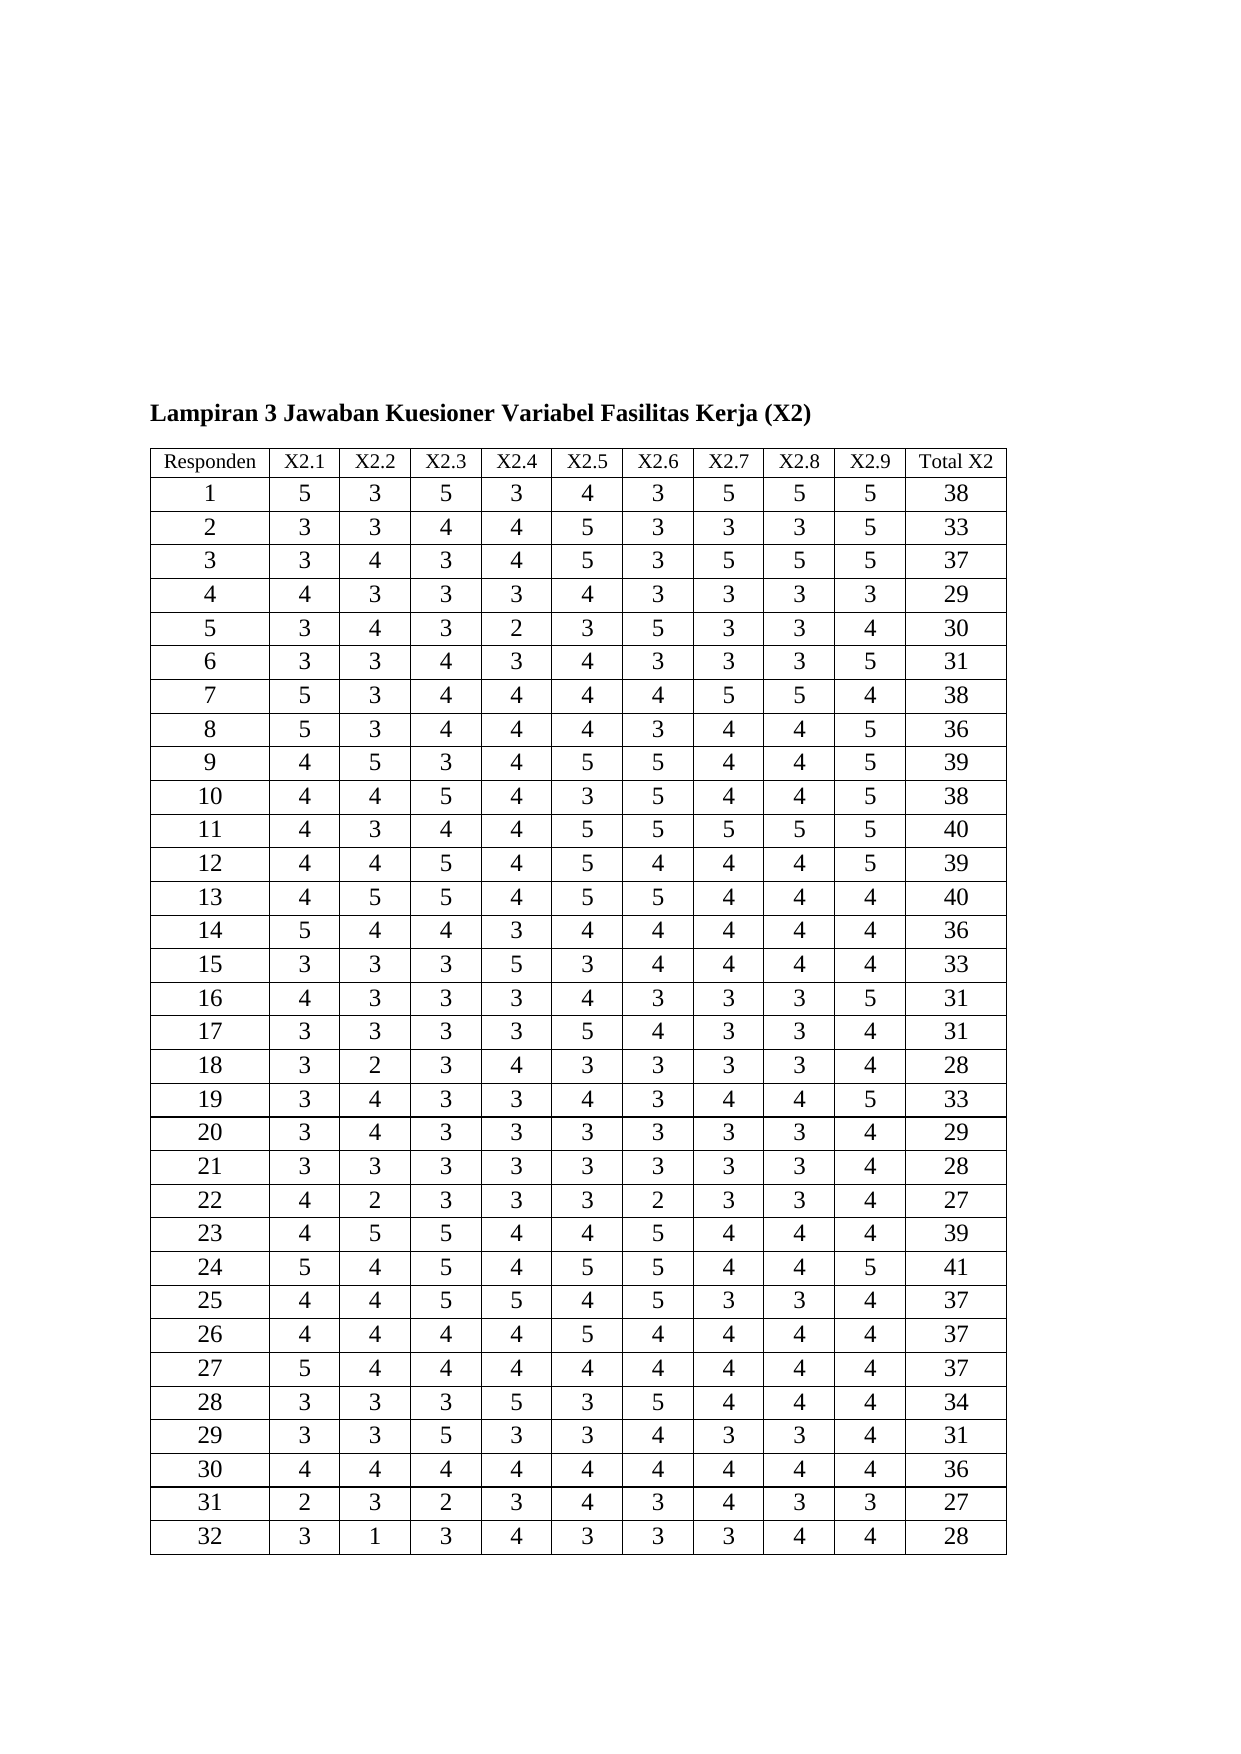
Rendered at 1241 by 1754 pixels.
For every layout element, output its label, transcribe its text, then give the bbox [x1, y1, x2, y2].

table_cell 4 [482, 781, 551, 813]
table_cell 4 [482, 1319, 551, 1352]
table_cell 3 [411, 1118, 481, 1150]
table_cell 2 [411, 1488, 481, 1520]
table_cell 3 [623, 512, 693, 544]
table_cell 38 [906, 680, 1006, 713]
table_cell 4 [340, 613, 410, 645]
table_cell 4 [623, 1319, 693, 1352]
table_cell 3 [270, 1521, 339, 1554]
table_cell 3 [623, 646, 693, 679]
table_cell 3 [552, 1521, 622, 1554]
table_cell 4 [340, 1084, 410, 1116]
table_cell 3 [694, 983, 763, 1015]
table_cell 3 [694, 1185, 763, 1217]
table_cell 31 [151, 1488, 269, 1520]
table_cell 33 [906, 1084, 1006, 1116]
table_cell 37 [906, 1353, 1006, 1386]
table_cell 3 [340, 680, 410, 713]
table_cell 5 [764, 815, 834, 847]
table_cell 3 [482, 1185, 551, 1217]
table_cell 1 [340, 1521, 410, 1554]
table_cell 5 [835, 478, 905, 511]
table_cell 3 [411, 1151, 481, 1184]
table_cell 5 [270, 916, 339, 948]
table_cell 15 [151, 949, 269, 982]
table_cell 14 [151, 916, 269, 948]
table_cell 30 [151, 1454, 269, 1486]
table_cell 5 [340, 882, 410, 914]
table_cell 3 [270, 613, 339, 645]
table_cell 3 [270, 646, 339, 679]
table_cell 17 [151, 1016, 269, 1049]
table_cell 36 [906, 714, 1006, 746]
table_cell 3 [764, 579, 834, 612]
table_cell 5 [552, 747, 622, 780]
table_header X2.5 [552, 449, 622, 477]
table_cell 4 [694, 1454, 763, 1486]
table_cell 5 [623, 1286, 693, 1318]
table_cell 4 [835, 1353, 905, 1386]
table_cell 3 [340, 646, 410, 679]
table_cell 4 [411, 1319, 481, 1352]
table_cell 5 [835, 983, 905, 1015]
table_cell 3 [411, 983, 481, 1015]
table_cell 3 [340, 579, 410, 612]
table_cell 4 [270, 747, 339, 780]
table_cell 4 [552, 1353, 622, 1386]
table_cell 4 [623, 1016, 693, 1049]
table_cell 2 [340, 1050, 410, 1083]
table_cell 1 [151, 478, 269, 511]
table_cell 3 [764, 1016, 834, 1049]
table_cell 10 [151, 781, 269, 813]
table_cell 4 [694, 747, 763, 780]
table_cell 5 [411, 848, 481, 881]
table_cell 12 [151, 848, 269, 881]
table_cell 5 [411, 1252, 481, 1284]
table_cell 3 [552, 613, 622, 645]
table_cell 4 [835, 613, 905, 645]
table_cell 3 [764, 613, 834, 645]
table_cell 4 [835, 1118, 905, 1150]
table_cell 3 [694, 512, 763, 544]
table_cell 3 [411, 613, 481, 645]
table_cell 3 [411, 1016, 481, 1049]
table_cell 29 [906, 579, 1006, 612]
table_cell 4 [270, 983, 339, 1015]
table_cell 3 [411, 1185, 481, 1217]
table_cell 3 [411, 949, 481, 982]
table_header Responden [151, 449, 269, 477]
table_cell 3 [340, 1420, 410, 1453]
table_cell 4 [340, 545, 410, 578]
table_cell 3 [340, 983, 410, 1015]
table_cell 37 [906, 545, 1006, 578]
table_cell 4 [340, 1286, 410, 1318]
table_cell 3 [270, 545, 339, 578]
table_cell 3 [482, 579, 551, 612]
table_cell 3 [552, 1151, 622, 1184]
table_cell 3 [482, 1488, 551, 1520]
table_cell 5 [340, 1218, 410, 1251]
table_cell 4 [552, 646, 622, 679]
table_cell 5 [764, 680, 834, 713]
table_cell 5 [340, 747, 410, 780]
table_cell 5 [623, 613, 693, 645]
table_cell 4 [764, 949, 834, 982]
table_cell 3 [764, 1420, 834, 1453]
table_cell 4 [411, 1454, 481, 1486]
table_cell 4 [340, 781, 410, 813]
table_header X2.2 [340, 449, 410, 477]
table_cell 5 [411, 882, 481, 914]
table_cell 4 [482, 815, 551, 847]
table_cell 4 [340, 848, 410, 881]
table_cell 4 [694, 1252, 763, 1284]
table_header X2.1 [270, 449, 339, 477]
table_cell 3 [623, 1118, 693, 1150]
table_cell 39 [906, 1218, 1006, 1251]
table_cell 4 [623, 848, 693, 881]
table_cell 4 [623, 916, 693, 948]
table_cell 4 [411, 714, 481, 746]
table_cell 4 [835, 1016, 905, 1049]
table_cell 5 [270, 714, 339, 746]
table_cell 4 [694, 714, 763, 746]
table_cell 4 [270, 815, 339, 847]
table_cell 3 [764, 1185, 834, 1217]
table_cell 4 [552, 1084, 622, 1116]
table_cell 3 [764, 646, 834, 679]
table_cell 4 [482, 680, 551, 713]
table_cell 4 [764, 916, 834, 948]
table_cell 33 [906, 949, 1006, 982]
table_cell 3 [623, 1151, 693, 1184]
table_cell 7 [151, 680, 269, 713]
table_cell 4 [764, 882, 834, 914]
table_cell 5 [270, 478, 339, 511]
table_cell 5 [552, 545, 622, 578]
table_cell 33 [906, 512, 1006, 544]
table_cell 4 [623, 680, 693, 713]
table_cell 4 [340, 1252, 410, 1284]
table_cell 9 [151, 747, 269, 780]
table_cell 5 [623, 1218, 693, 1251]
table_cell 4 [694, 781, 763, 813]
table_cell 3 [340, 478, 410, 511]
table_cell 4 [270, 1218, 339, 1251]
table_header X2.4 [482, 449, 551, 477]
table_cell 6 [151, 646, 269, 679]
table_cell 22 [151, 1185, 269, 1217]
table_cell 3 [694, 1521, 763, 1554]
table_cell 39 [906, 848, 1006, 881]
table_cell 2 [482, 613, 551, 645]
table_cell 39 [906, 747, 1006, 780]
table_cell 2 [270, 1488, 339, 1520]
table_cell 5 [835, 781, 905, 813]
table_cell 4 [482, 747, 551, 780]
table_cell 28 [151, 1387, 269, 1419]
table_cell 4 [552, 680, 622, 713]
table_header X2.7 [694, 449, 763, 477]
table_cell 36 [906, 916, 1006, 948]
table_cell 4 [764, 1353, 834, 1386]
table_cell 3 [411, 1084, 481, 1116]
table_cell 4 [411, 680, 481, 713]
table_cell 3 [694, 1151, 763, 1184]
table_cell 4 [835, 1050, 905, 1083]
table_cell 3 [623, 1084, 693, 1116]
table_cell 3 [270, 949, 339, 982]
table_cell 40 [906, 882, 1006, 914]
table_cell 29 [906, 1118, 1006, 1150]
table_cell 3 [623, 1488, 693, 1520]
table_cell 4 [482, 545, 551, 578]
table_cell 3 [623, 579, 693, 612]
table_cell 4 [270, 1286, 339, 1318]
table_cell 4 [835, 1420, 905, 1453]
table_cell 3 [270, 1151, 339, 1184]
table_header Total X2 [906, 449, 1006, 477]
table_cell 3 [764, 1286, 834, 1318]
table_cell 3 [694, 1050, 763, 1083]
table_cell 3 [552, 1387, 622, 1419]
table_cell 3 [694, 646, 763, 679]
table_cell 5 [482, 949, 551, 982]
table_cell 5 [764, 478, 834, 511]
table_cell 4 [694, 1353, 763, 1386]
table_cell 32 [151, 1521, 269, 1554]
table_cell 5 [694, 680, 763, 713]
table_cell 5 [411, 478, 481, 511]
table_cell 36 [906, 1454, 1006, 1486]
table_cell 18 [151, 1050, 269, 1083]
table_cell 4 [340, 1118, 410, 1150]
table_cell 3 [764, 1118, 834, 1150]
table_cell 4 [411, 815, 481, 847]
table_cell 3 [411, 579, 481, 612]
table_cell 4 [835, 1521, 905, 1554]
table_cell 4 [411, 916, 481, 948]
table_cell 5 [764, 545, 834, 578]
table_cell 4 [270, 882, 339, 914]
table_cell 3 [411, 1050, 481, 1083]
table_cell 4 [764, 1521, 834, 1554]
table_cell 5 [270, 680, 339, 713]
table_cell 5 [623, 882, 693, 914]
table_cell 24 [151, 1252, 269, 1284]
table_cell 3 [623, 1050, 693, 1083]
table_cell 3 [482, 646, 551, 679]
table_cell 23 [151, 1218, 269, 1251]
table_header X2.8 [764, 449, 834, 477]
table_cell 4 [835, 1185, 905, 1217]
table_cell 3 [694, 1016, 763, 1049]
table_cell 5 [835, 848, 905, 881]
table_cell 5 [411, 1286, 481, 1318]
table_cell 3 [552, 949, 622, 982]
table_cell 3 [764, 1488, 834, 1520]
table_cell 20 [151, 1118, 269, 1150]
table_cell 4 [411, 646, 481, 679]
table_cell 3 [340, 949, 410, 982]
table_cell 5 [552, 1319, 622, 1352]
table_header X2.6 [623, 449, 693, 477]
table_cell 4 [552, 916, 622, 948]
table_cell 4 [482, 882, 551, 914]
table_cell 28 [906, 1151, 1006, 1184]
table_cell 4 [482, 1353, 551, 1386]
table_cell 5 [835, 747, 905, 780]
table_cell 3 [764, 983, 834, 1015]
table_cell 3 [623, 983, 693, 1015]
table_cell 3 [270, 1420, 339, 1453]
table_cell 5 [835, 714, 905, 746]
table_cell 5 [270, 1252, 339, 1284]
table_cell 3 [411, 747, 481, 780]
table_cell 4 [694, 1218, 763, 1251]
table_cell 4 [552, 1218, 622, 1251]
table_cell 5 [552, 1252, 622, 1284]
table_cell 5 [835, 1084, 905, 1116]
table_cell 4 [764, 714, 834, 746]
table_cell 4 [694, 848, 763, 881]
table_cell 4 [270, 1185, 339, 1217]
table_cell 2 [151, 512, 269, 544]
table_cell 28 [906, 1521, 1006, 1554]
table_cell 3 [694, 1286, 763, 1318]
table_cell 4 [835, 1151, 905, 1184]
table_cell 5 [552, 512, 622, 544]
table_cell 2 [340, 1185, 410, 1217]
table_cell 4 [270, 848, 339, 881]
table_cell 3 [694, 1118, 763, 1150]
table_cell 4 [835, 1286, 905, 1318]
table_cell 4 [552, 1286, 622, 1318]
table_cell 5 [835, 1252, 905, 1284]
table_header X2.9 [835, 449, 905, 477]
table_cell 3 [482, 478, 551, 511]
table_cell 5 [694, 478, 763, 511]
table_cell 31 [906, 1420, 1006, 1453]
table_cell 4 [694, 882, 763, 914]
table_cell 3 [482, 1420, 551, 1453]
table_cell 3 [482, 916, 551, 948]
table_cell 41 [906, 1252, 1006, 1284]
table_cell 4 [835, 916, 905, 948]
table_cell 28 [906, 1050, 1006, 1083]
table_cell 4 [694, 1488, 763, 1520]
table_cell 3 [270, 1084, 339, 1116]
table_cell 3 [340, 1488, 410, 1520]
table_cell 4 [411, 512, 481, 544]
table_cell 4 [764, 848, 834, 881]
table_cell 31 [906, 646, 1006, 679]
table_cell 13 [151, 882, 269, 914]
table_cell 27 [906, 1185, 1006, 1217]
table_cell 5 [270, 1353, 339, 1386]
table_cell 29 [151, 1420, 269, 1453]
table_cell 8 [151, 714, 269, 746]
table_cell 4 [835, 1319, 905, 1352]
text Lampiran 3 Jawaban Kuesioner Variabel Fasilitas Kerja (X2) [150, 398, 1090, 427]
table_cell 4 [835, 680, 905, 713]
table_cell 4 [835, 1387, 905, 1419]
table_cell 3 [411, 1387, 481, 1419]
table_cell 31 [906, 1016, 1006, 1049]
table_cell 3 [270, 1050, 339, 1083]
table_cell 5 [694, 815, 763, 847]
table_cell 11 [151, 815, 269, 847]
table_cell 4 [340, 916, 410, 948]
table_cell 5 [482, 1286, 551, 1318]
table_cell 3 [270, 512, 339, 544]
table_cell 3 [552, 781, 622, 813]
table_cell 4 [340, 1454, 410, 1486]
table_cell 3 [764, 512, 834, 544]
table_cell 4 [694, 1319, 763, 1352]
table_cell 5 [623, 747, 693, 780]
table_cell 31 [906, 983, 1006, 1015]
table_cell 4 [270, 579, 339, 612]
table_cell 3 [411, 1521, 481, 1554]
table_cell 4 [835, 882, 905, 914]
table_cell 5 [552, 815, 622, 847]
table_cell 34 [906, 1387, 1006, 1419]
table_cell 4 [694, 916, 763, 948]
table_cell 4 [552, 983, 622, 1015]
table_cell 4 [552, 1488, 622, 1520]
table_cell 3 [482, 1084, 551, 1116]
table_cell 4 [764, 1454, 834, 1486]
table_cell 4 [835, 1218, 905, 1251]
table_cell 5 [552, 1016, 622, 1049]
table_cell 4 [552, 579, 622, 612]
table_cell 4 [270, 781, 339, 813]
table_cell 5 [835, 512, 905, 544]
table_header X2.3 [411, 449, 481, 477]
table_cell 3 [482, 1016, 551, 1049]
table_cell 5 [411, 781, 481, 813]
table_cell 4 [482, 1454, 551, 1486]
table_cell 3 [270, 1016, 339, 1049]
table_cell 3 [411, 545, 481, 578]
table_cell 3 [340, 1387, 410, 1419]
table_cell 27 [151, 1353, 269, 1386]
table_cell 3 [340, 1151, 410, 1184]
table_cell 4 [764, 747, 834, 780]
table_cell 3 [694, 579, 763, 612]
table_cell 4 [694, 1084, 763, 1116]
table_cell 3 [151, 545, 269, 578]
table_cell 4 [764, 1319, 834, 1352]
table_cell 5 [151, 613, 269, 645]
table_cell 4 [552, 714, 622, 746]
table_cell 3 [270, 1387, 339, 1419]
table_cell 3 [552, 1185, 622, 1217]
table_cell 4 [764, 1084, 834, 1116]
table_cell 4 [764, 1387, 834, 1419]
table_cell 4 [623, 1454, 693, 1486]
table_cell 3 [340, 815, 410, 847]
table_cell 30 [906, 613, 1006, 645]
table_cell 5 [835, 646, 905, 679]
table_cell 4 [270, 1319, 339, 1352]
table_cell 4 [835, 949, 905, 982]
table_cell 4 [411, 1353, 481, 1386]
table_cell 37 [906, 1319, 1006, 1352]
table_cell 16 [151, 983, 269, 1015]
table_cell 2 [623, 1185, 693, 1217]
table_cell 5 [552, 848, 622, 881]
table_cell 3 [340, 714, 410, 746]
table_cell 4 [482, 1050, 551, 1083]
table_cell 3 [623, 545, 693, 578]
table_cell 3 [764, 1050, 834, 1083]
table_cell 4 [482, 1521, 551, 1554]
table_cell 21 [151, 1151, 269, 1184]
table_cell 4 [764, 1252, 834, 1284]
table_cell 3 [694, 613, 763, 645]
table_cell 4 [482, 714, 551, 746]
table_cell 4 [340, 1319, 410, 1352]
table_cell 4 [482, 512, 551, 544]
table_cell 3 [835, 1488, 905, 1520]
table_cell 27 [906, 1488, 1006, 1520]
table_cell 4 [694, 949, 763, 982]
table_cell 5 [552, 882, 622, 914]
table_cell 19 [151, 1084, 269, 1116]
table_cell 38 [906, 781, 1006, 813]
table_cell 5 [482, 1387, 551, 1419]
table_cell 4 [482, 848, 551, 881]
table_cell 4 [694, 1387, 763, 1419]
table_cell 3 [482, 1151, 551, 1184]
table_cell 5 [623, 1387, 693, 1419]
table_cell 4 [151, 579, 269, 612]
table_cell 4 [482, 1252, 551, 1284]
table_cell 3 [835, 579, 905, 612]
table_cell 3 [340, 512, 410, 544]
table_cell 3 [623, 1521, 693, 1554]
table_cell 3 [482, 1118, 551, 1150]
table_cell 4 [482, 1218, 551, 1251]
table_cell 5 [623, 781, 693, 813]
table_cell 38 [906, 478, 1006, 511]
table_cell 4 [764, 1218, 834, 1251]
table_cell 4 [340, 1353, 410, 1386]
table_cell 40 [906, 815, 1006, 847]
table_cell 3 [270, 1118, 339, 1150]
table_cell 4 [552, 478, 622, 511]
table_cell 5 [623, 1252, 693, 1284]
table_cell 3 [764, 1151, 834, 1184]
table_cell 5 [694, 545, 763, 578]
table_cell 4 [623, 1353, 693, 1386]
table_cell 37 [906, 1286, 1006, 1318]
table_cell 5 [835, 545, 905, 578]
table_cell 3 [482, 983, 551, 1015]
table_cell 4 [270, 1454, 339, 1486]
table_cell 3 [694, 1420, 763, 1453]
table_cell 4 [835, 1454, 905, 1486]
table_cell 3 [340, 1016, 410, 1049]
table_cell 5 [411, 1218, 481, 1251]
table_cell 4 [623, 949, 693, 982]
table_cell 3 [623, 478, 693, 511]
table_cell 3 [552, 1420, 622, 1453]
table_cell 5 [411, 1420, 481, 1453]
table_cell 5 [623, 815, 693, 847]
table_cell 3 [552, 1118, 622, 1150]
table_cell 5 [835, 815, 905, 847]
table_cell 26 [151, 1319, 269, 1352]
table_cell 4 [623, 1420, 693, 1453]
table_cell 3 [623, 714, 693, 746]
table_cell 3 [552, 1050, 622, 1083]
table_cell 25 [151, 1286, 269, 1318]
table_cell 4 [764, 781, 834, 813]
table_cell 4 [552, 1454, 622, 1486]
